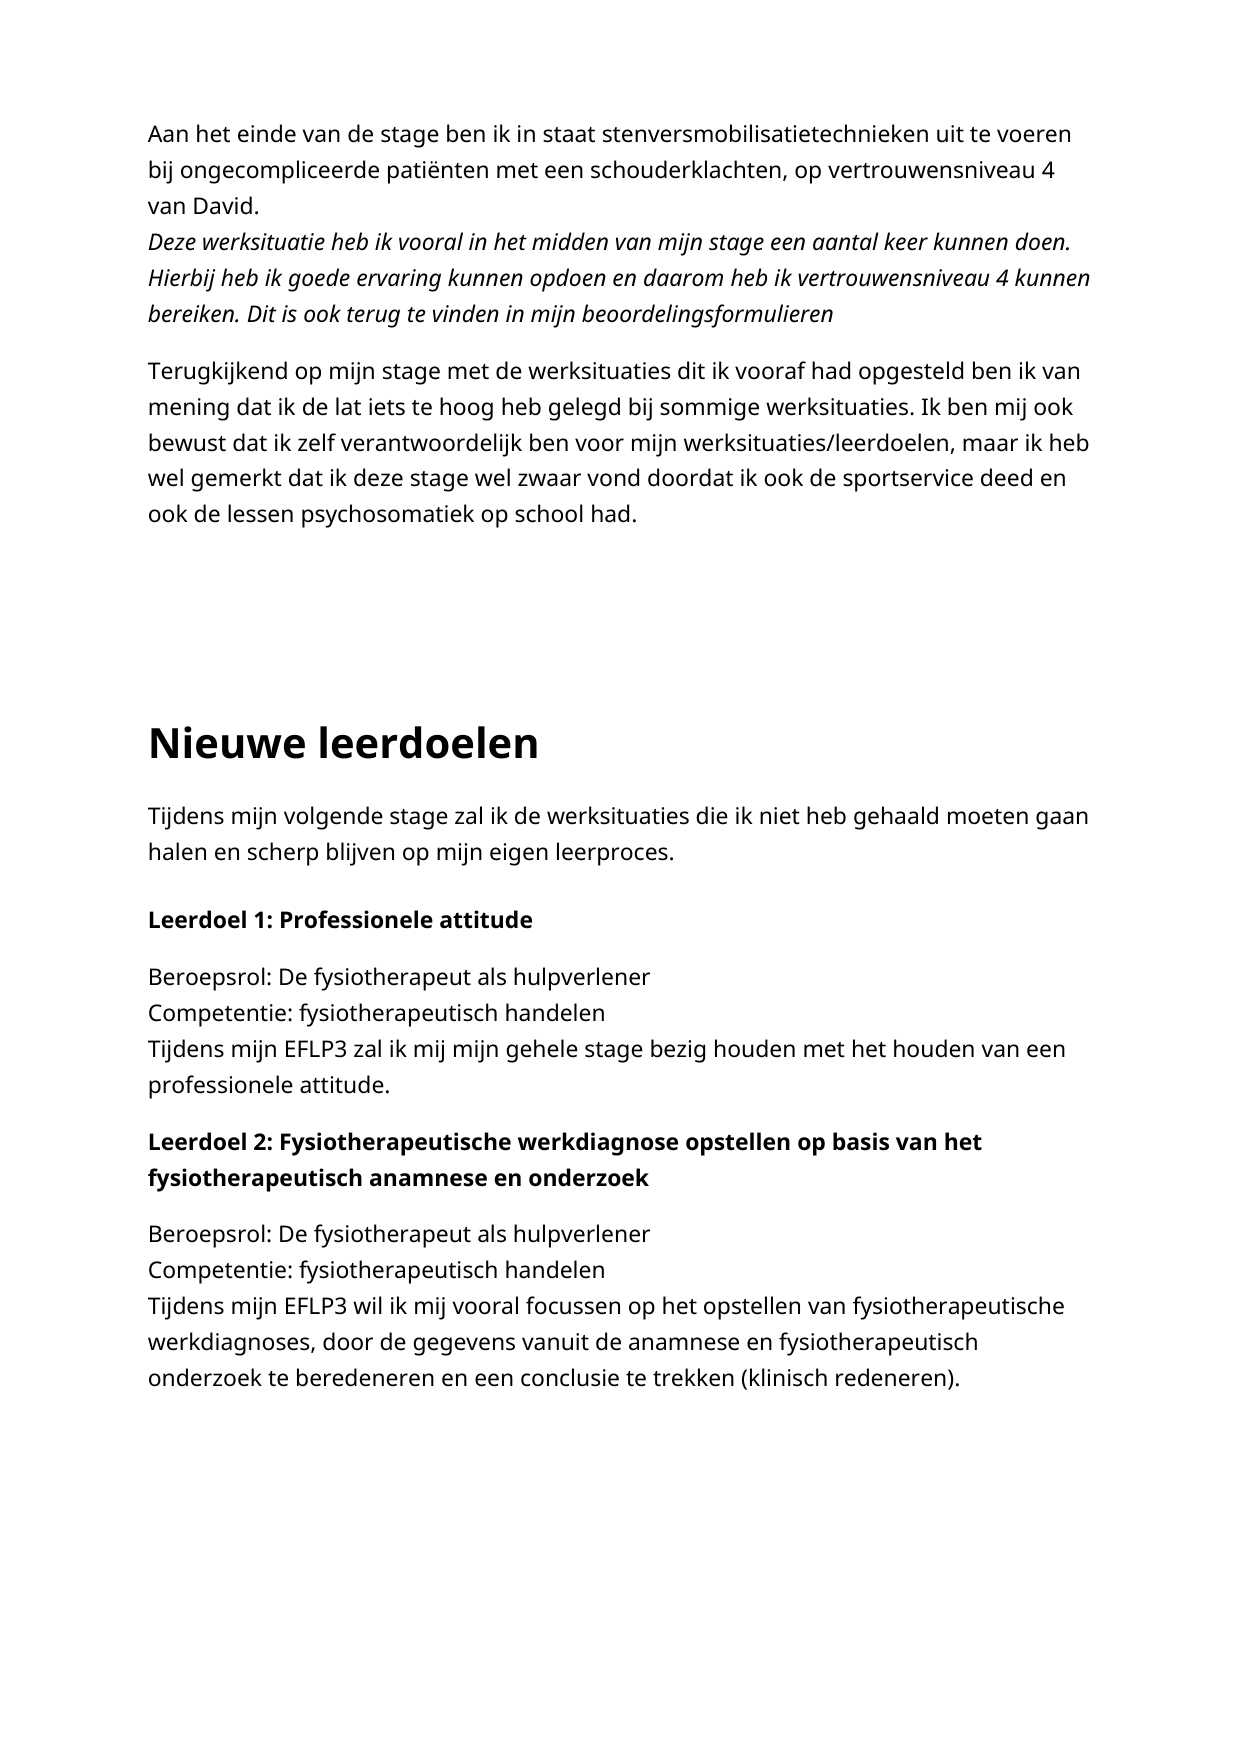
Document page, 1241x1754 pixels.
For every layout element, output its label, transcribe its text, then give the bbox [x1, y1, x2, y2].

text Beroepsrol: De fysiotherapeut als hulpverlener Competentie: fysiotherapeutisch handelen Tijdens mijn EFLP3 wil ik mij vooral focussen op het opstellen van fysiotherapeutische werkdiagnoses, door de gegevens vanuit de anamnese en fysiotherapeutisch onderzoek te beredeneren en een conclusie te trekken (klinisch redeneren). [148, 1218, 1093, 1393]
text Beroepsrol: De fysiotherapeut als hulpverlener Competentie: fysiotherapeutisch handelen Tijdens mijn EFLP3 zal ik mij mijn gehele stage bezig houden met het houden van een professionele attitude. [148, 961, 1093, 1100]
text Nieuwe leerdoelen [148, 714, 1093, 771]
text Leerdoel 2: Fysiotherapeutische werkdiagnose opstellen op basis van het fysiotherapeutisch anamnese en onderzoek [148, 1126, 1093, 1193]
text Aan het einde van de stage ben ik in staat stenversmobilisatietechnieken uit te voeren bij ongecompliceerde patiënten met een schouderklachten, op vertrouwensniveau 4 van David. Deze werksituatie heb ik vooral in het midden van mijn stage een aantal keer kunnen doen. Hierbij heb ik goede ervaring kunnen opdoen en daarom heb ik vertrouwensniveau 4 kunnen bereiken. Dit is ook terug te vinden in mijn beoordelingsformulieren [148, 118, 1093, 329]
text Terugkijkend op mijn stage met de werksituaties dit ik vooraf had opgesteld ben ik van mening dat ik de lat iets te hoog heb gelegd bij sommige werksituaties. Ik ben mij ook bewust dat ik zelf verantwoordelijk ben voor mijn werksituaties/leerdoelen, maar ik heb wel gemerkt dat ik deze stage wel zwaar vond doordat ik ook de sportservice deed en ook de lessen psychosomatiek op school had. [148, 354, 1093, 529]
text Tijdens mijn volgende stage zal ik de werksituaties die ik niet heb gehaald moeten gaan halen en scherp blijven op mijn eigen leerproces. Leerdoel 1: Professionele attitude [148, 800, 1093, 936]
